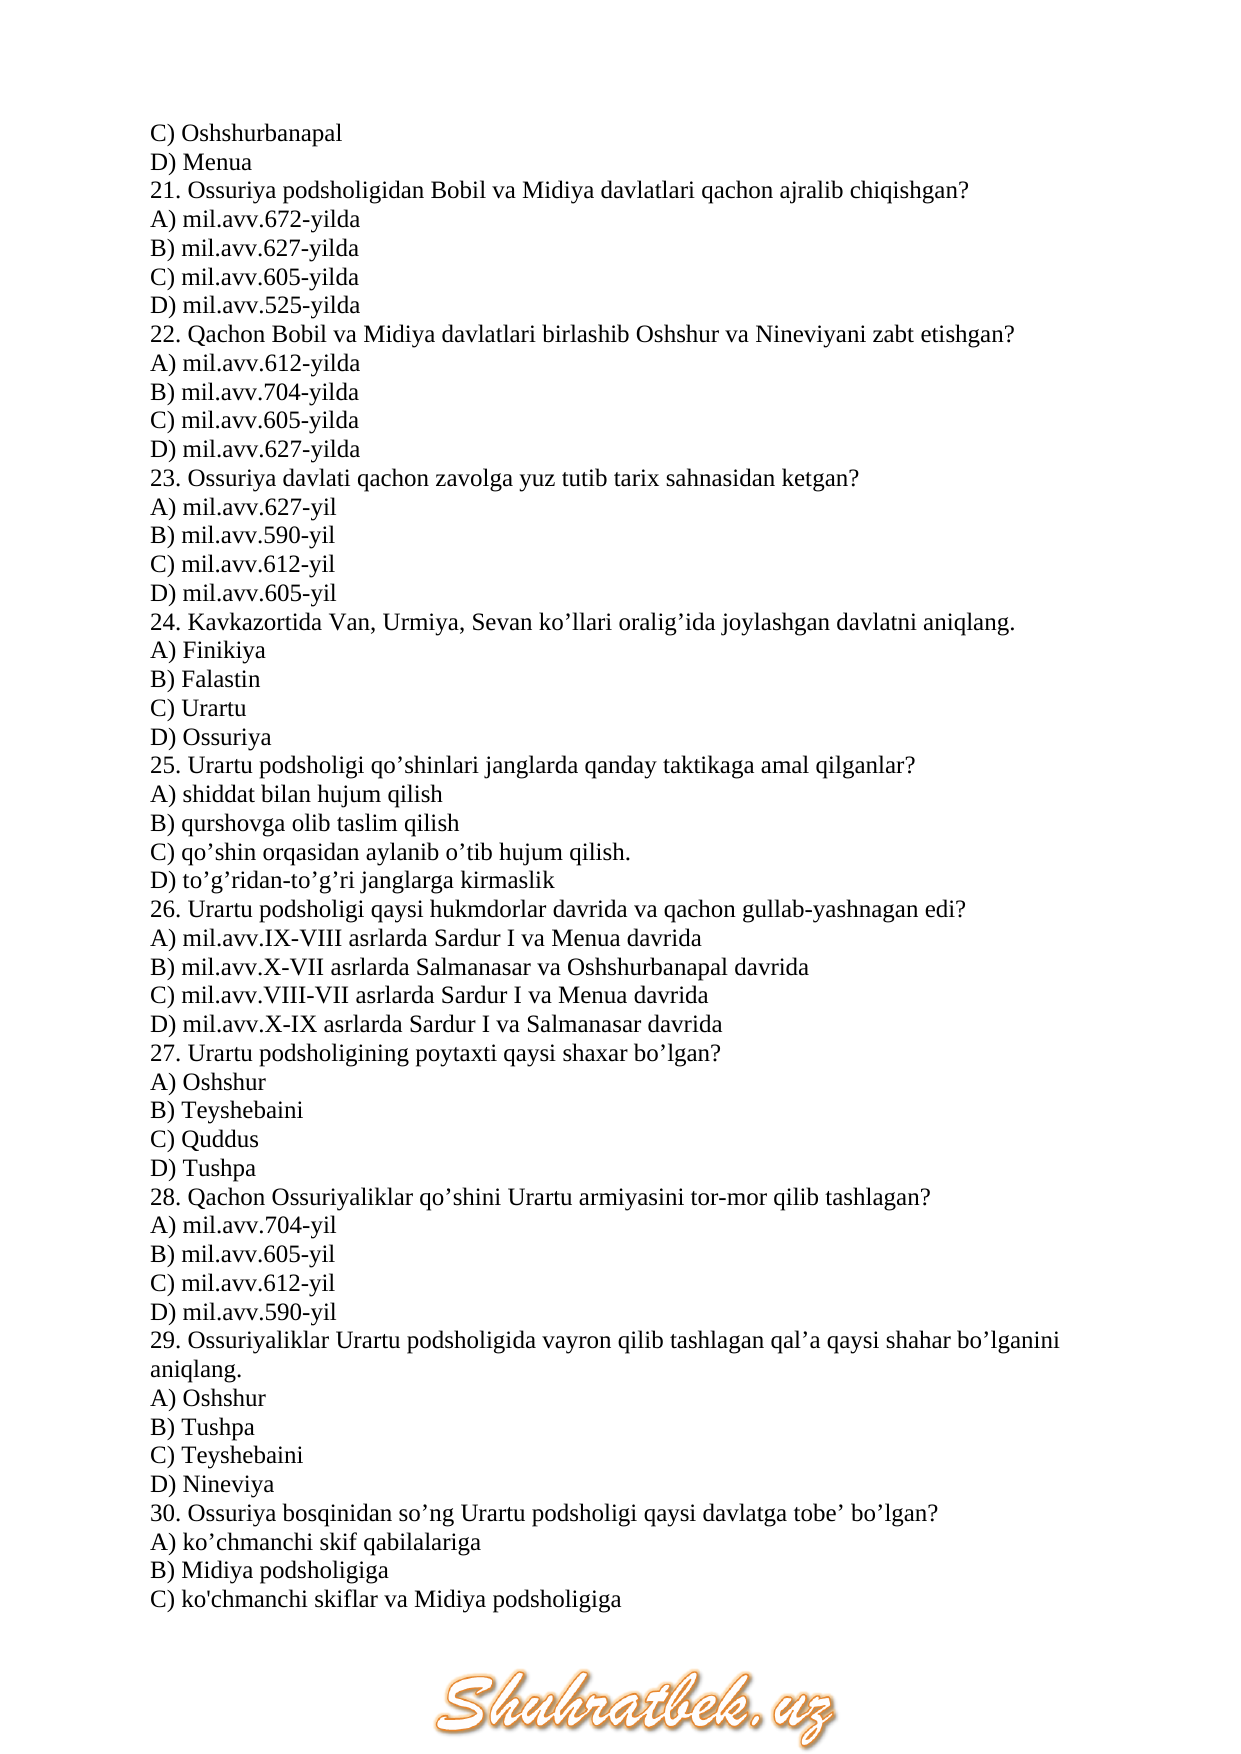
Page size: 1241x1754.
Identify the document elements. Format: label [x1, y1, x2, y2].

text [150, 118, 1152, 1613]
picture [421, 1656, 851, 1754]
